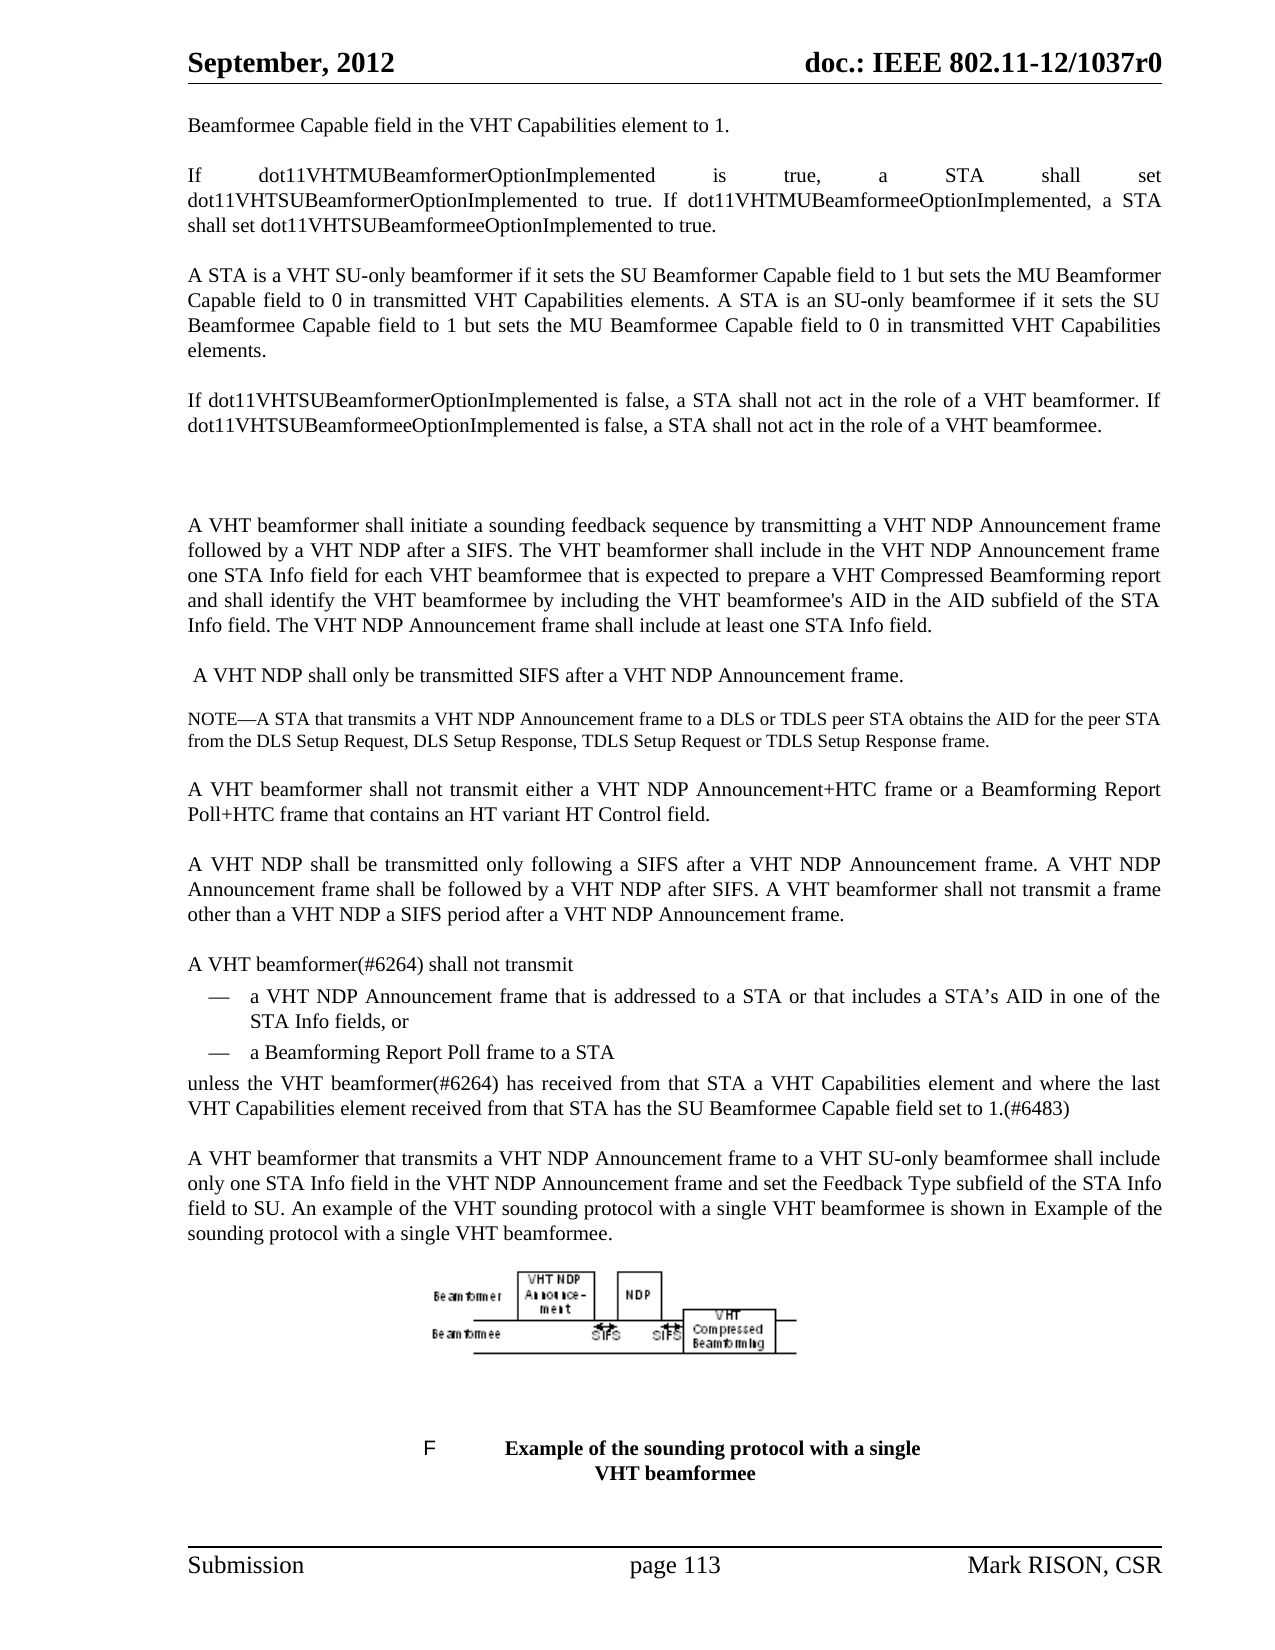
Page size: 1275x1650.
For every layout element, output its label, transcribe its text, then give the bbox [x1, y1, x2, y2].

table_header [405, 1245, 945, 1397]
text If dot11VHTMUBeamformerOptionImplemented is true, a STA shall set dot11VHTSUBeamformerOptionImplemented to true. If dot11VHTMUBeamformeeOptionImplemented, a STA shall set dot11VHTSUBeamformeeOptionImplemented to true. [187, 162, 1162, 237]
text A VHT beamformer shall not transmit either a VHT NDP Announcement+HTC frame or a Beamforming Report Poll+HTC frame that contains an HT variant HT Control field. [187, 776, 1162, 826]
list a Beamforming Report Poll frame to a STA [208, 1039, 1162, 1064]
text A VHT beamformer shall initiate a sounding feedback sequence by transmitting a VHT NDP Announcement frame followed by a VHT NDP after a SIFS. The VHT beamformer shall include in the VHT NDP Announcement frame one STA Info field for each VHT beamformee that is expected to prepare a VHT Compressed Beamforming report and shall identify the VHT beamformee by including the VHT beamformee's AID in the AID subfield of the STA Info field. The VHT NDP Announcement frame shall include at least one STA Info field. [187, 512, 1162, 637]
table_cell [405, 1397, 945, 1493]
text A VHT beamformer that transmits a VHT NDP Announcement frame to a VHT SU-only beamformee shall include only one STA Info field in the VHT NDP Announcement frame and set the Feedback Type subfield of the STA Info field to SU. An example of the VHT sounding protocol with a single VHT beamformee is shown in Example of the sounding protocol with a single VHT beamformee. [187, 1145, 1162, 1245]
text A VHT NDP shall be transmitted only following a SIFS after a VHT NDP Announcement frame. A VHT NDP Announcement frame shall be followed by a VHT NDP after SIFS. A VHT beamformer shall not transmit a frame other than a VHT NDP a SIFS period after a VHT NDP Announcement frame. [187, 851, 1162, 926]
text NOTE―A STA that transmits a VHT NDP Announcement frame to a DLS or TDLS peer STA obtains the AID for the peer STA from the DLS Setup Request, DLS Setup Response, TDLS Setup Request or TDLS Setup Response frame. [187, 708, 1162, 751]
list a VHT NDP Announcement frame that is addressed to a STA or that includes a STA’s AID in one of the STA Info fields, or [208, 983, 1162, 1033]
text A VHT beamformer(#6264) shall not transmit [187, 951, 1162, 976]
text A VHT NDP shall only be transmitted SIFS after a VHT NDP Announcement frame. [187, 662, 1162, 687]
text unless the VHT beamformer(#6264) has received from that STA a VHT Capabilities element and where the last VHT Capabilities element received from that STA has the SU Beamformee Capable field set to 1.(#6483) [187, 1070, 1162, 1120]
text If dot11VHTSUBeamformerOptionImplemented is false, a STA shall not act in the role of a VHT beamformer. If dot11VHTSUBeamformeeOptionImplemented is false, a STA shall not act in the role of a VHT beamformee. [187, 387, 1162, 437]
text A STA is a VHT SU-only beamformer if it sets the SU Beamformer Capable field to 1 but sets the MU Beamformer Capable field to 0 in transmitted VHT Capabilities elements. A STA is an SU-only beamformee if it sets the SU Beamformee Capable field to 1 but sets the MU Beamformee Capable field to 0 in transmitted VHT Capabilities elements. [187, 262, 1162, 362]
